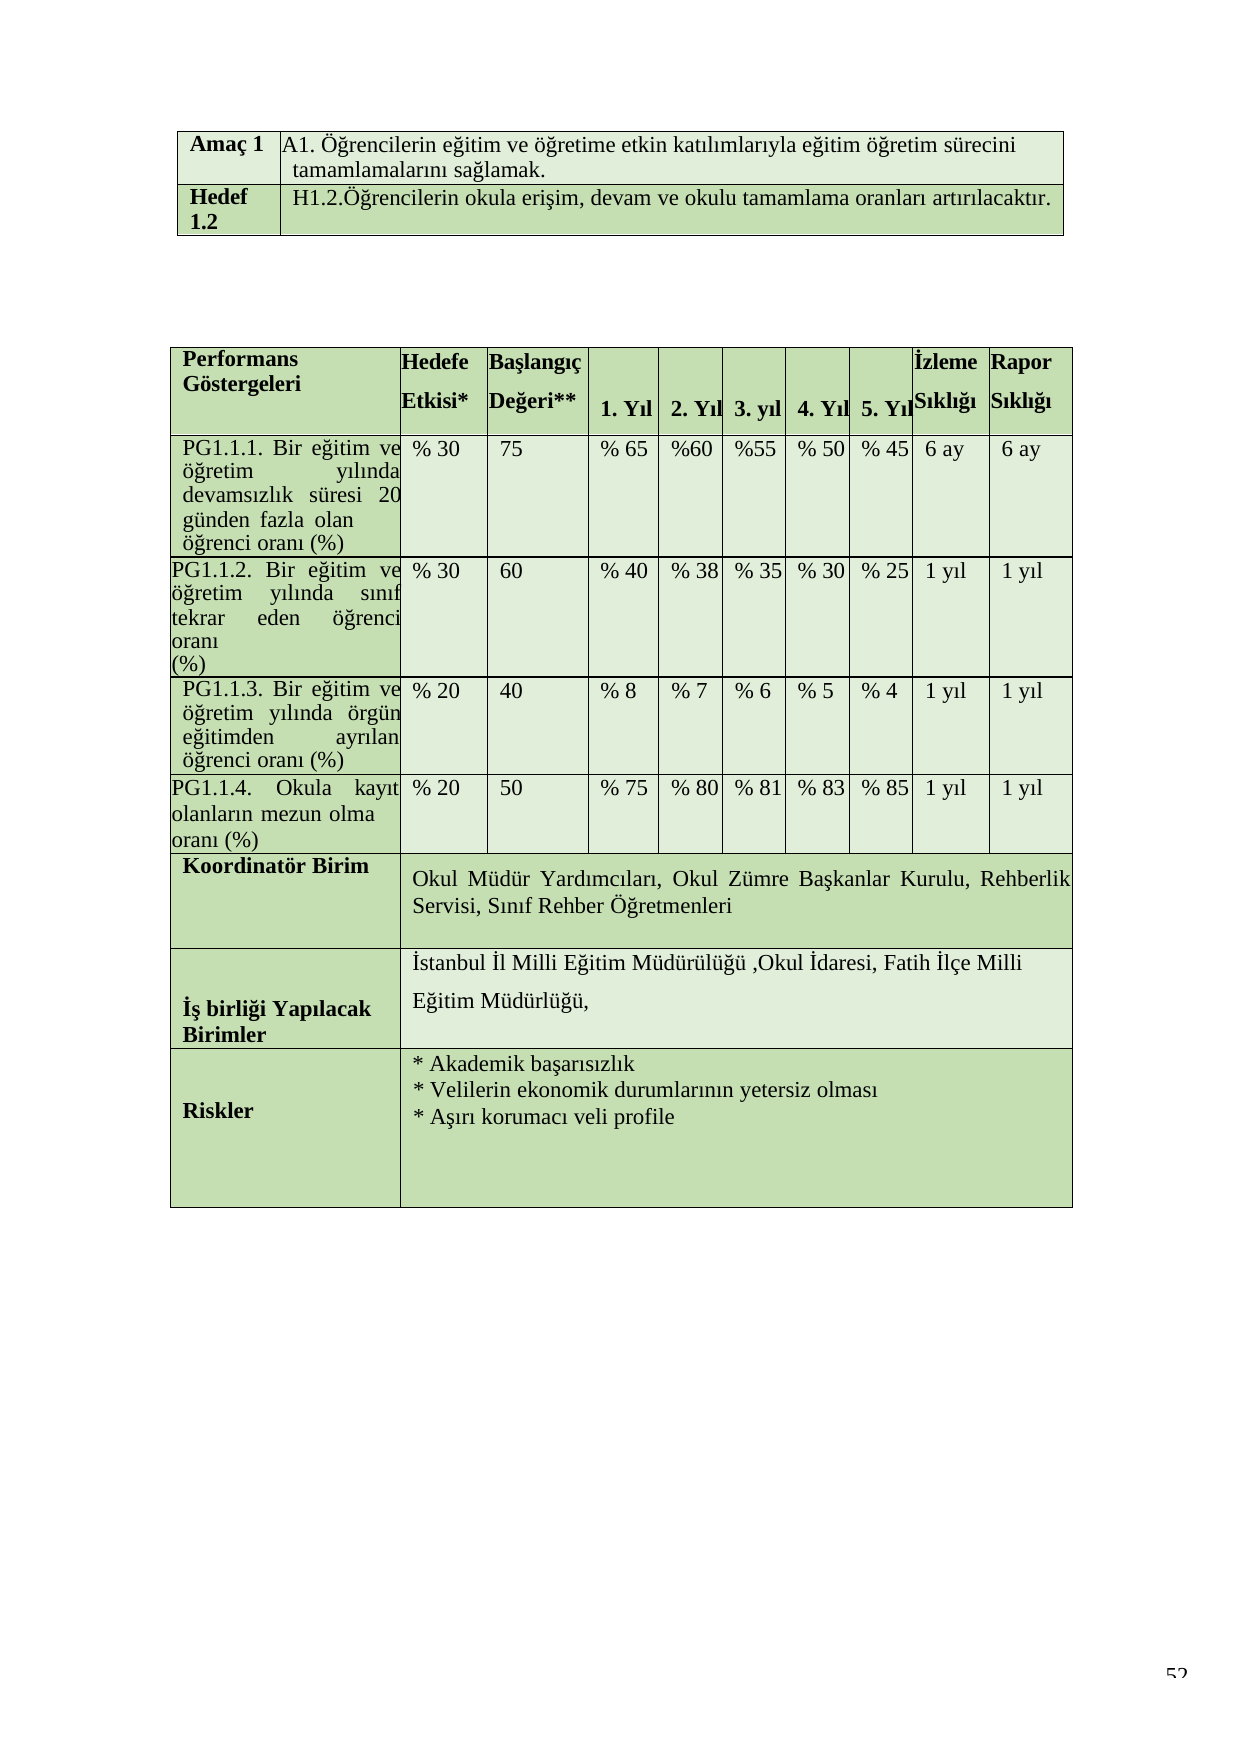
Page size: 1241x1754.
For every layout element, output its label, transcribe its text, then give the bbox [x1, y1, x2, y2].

table_header Rapor Sıklığı [990, 348, 1072, 434]
table_cell 1 yıl [990, 558, 1072, 676]
table_cell % 25 [850, 558, 912, 676]
table_cell % 80 [659, 775, 722, 853]
table_cell % 6 [723, 678, 785, 774]
table_header İzleme Sıklığı [913, 348, 989, 434]
table_header 3. yıl [723, 348, 785, 434]
table_cell Okul Müdür Yardımcıları, Okul Zümre Başkanlar Kurulu, Rehberlik Servisi, Sınıf Rehber Öğretmenleri [401, 854, 1072, 948]
table_cell İstanbul İl Milli Eğitim Müdürülüğü ,Okul İdaresi, Fatih İlçe Milli Eğitim Müdürlüğü, [401, 949, 1072, 1048]
table_cell %60 [659, 436, 722, 556]
table_cell PG1.1.4. Okula kayıt olanların mezun olma oranı (%) [171, 775, 400, 853]
table_cell 1 yıl [990, 775, 1072, 853]
table_cell 75 [488, 436, 588, 556]
table_header A1. Öğrencilerin eğitim ve öğretime etkin katılımlarıyla eğitim öğretim sürecini tamamlamalarını sağlamak. [281, 132, 1063, 184]
table_cell % 38 [659, 558, 722, 676]
table_cell 40 [488, 678, 588, 774]
table_cell % 75 [589, 775, 658, 853]
table_header 2. Yıl [659, 348, 722, 434]
table_header Performans Göstergeleri [171, 348, 400, 434]
table_cell % 50 [786, 436, 849, 556]
table_cell 50 [488, 775, 588, 853]
table_cell Hedef 1.2 [178, 185, 280, 234]
table_header Başlangıç Değeri** [488, 348, 588, 434]
table_cell 60 [488, 558, 588, 676]
table_header Hedefe Etkisi* [401, 348, 487, 434]
table_cell % 30 [786, 558, 849, 676]
table_header Amaç 1 [178, 132, 280, 184]
table_cell % 81 [723, 775, 785, 853]
table_cell H1.2.Öğrencilerin okula erişim, devam ve okulu tamamlama oranları artırılacaktır. [281, 185, 1063, 234]
table_cell % 30 [401, 558, 487, 676]
table_cell 1 yıl [913, 775, 989, 853]
table_header 4. Yıl [786, 348, 849, 434]
table_cell % 8 [589, 678, 658, 774]
table_cell 1 yıl [913, 678, 989, 774]
table_cell % 40 [589, 558, 658, 676]
table_cell % 85 [850, 775, 912, 853]
table_cell % 35 [723, 558, 785, 676]
table_cell % 5 [786, 678, 849, 774]
table_cell Riskler [171, 1049, 400, 1207]
table_cell İş birliği Yapılacak Birimler [171, 949, 400, 1048]
table_cell 6 ay [913, 436, 989, 556]
table_header 1. Yıl [589, 348, 658, 434]
table_cell 6 ay [990, 436, 1072, 556]
table_cell % 83 [786, 775, 849, 853]
table_cell % 45 [850, 436, 912, 556]
table_cell PG1.1.2. Bir eğitim ve öğretim yılında sınıf tekrar eden öğrenci oranı (%) [171, 558, 400, 676]
table_cell PG1.1.3. Bir eğitim ve öğretim yılında örgün eğitimden ayrılan öğrenci oranı (%) [171, 678, 400, 774]
table_cell % 20 [401, 678, 487, 774]
table_cell % 4 [850, 678, 912, 774]
table_header 5. Yıl [850, 348, 912, 434]
table_cell PG1.1.1. Bir eğitim ve öğretim yılında devamsızlık süresi 20 günden fazla olan öğrenci oranı (%) [171, 436, 400, 556]
table_cell Akademik başarısızlık Velilerin ekonomik durumlarının yetersiz olması Aşırı korumacı veli profile [401, 1049, 1072, 1207]
table_cell % 20 [401, 775, 487, 853]
table_cell 1 yıl [913, 558, 989, 676]
table_cell Koordinatör Birim [171, 854, 400, 948]
table_cell % 7 [659, 678, 722, 774]
table_cell %55 [723, 436, 785, 556]
table_cell % 65 [589, 436, 658, 556]
table_cell 1 yıl [990, 678, 1072, 774]
table_cell % 30 [401, 436, 487, 556]
